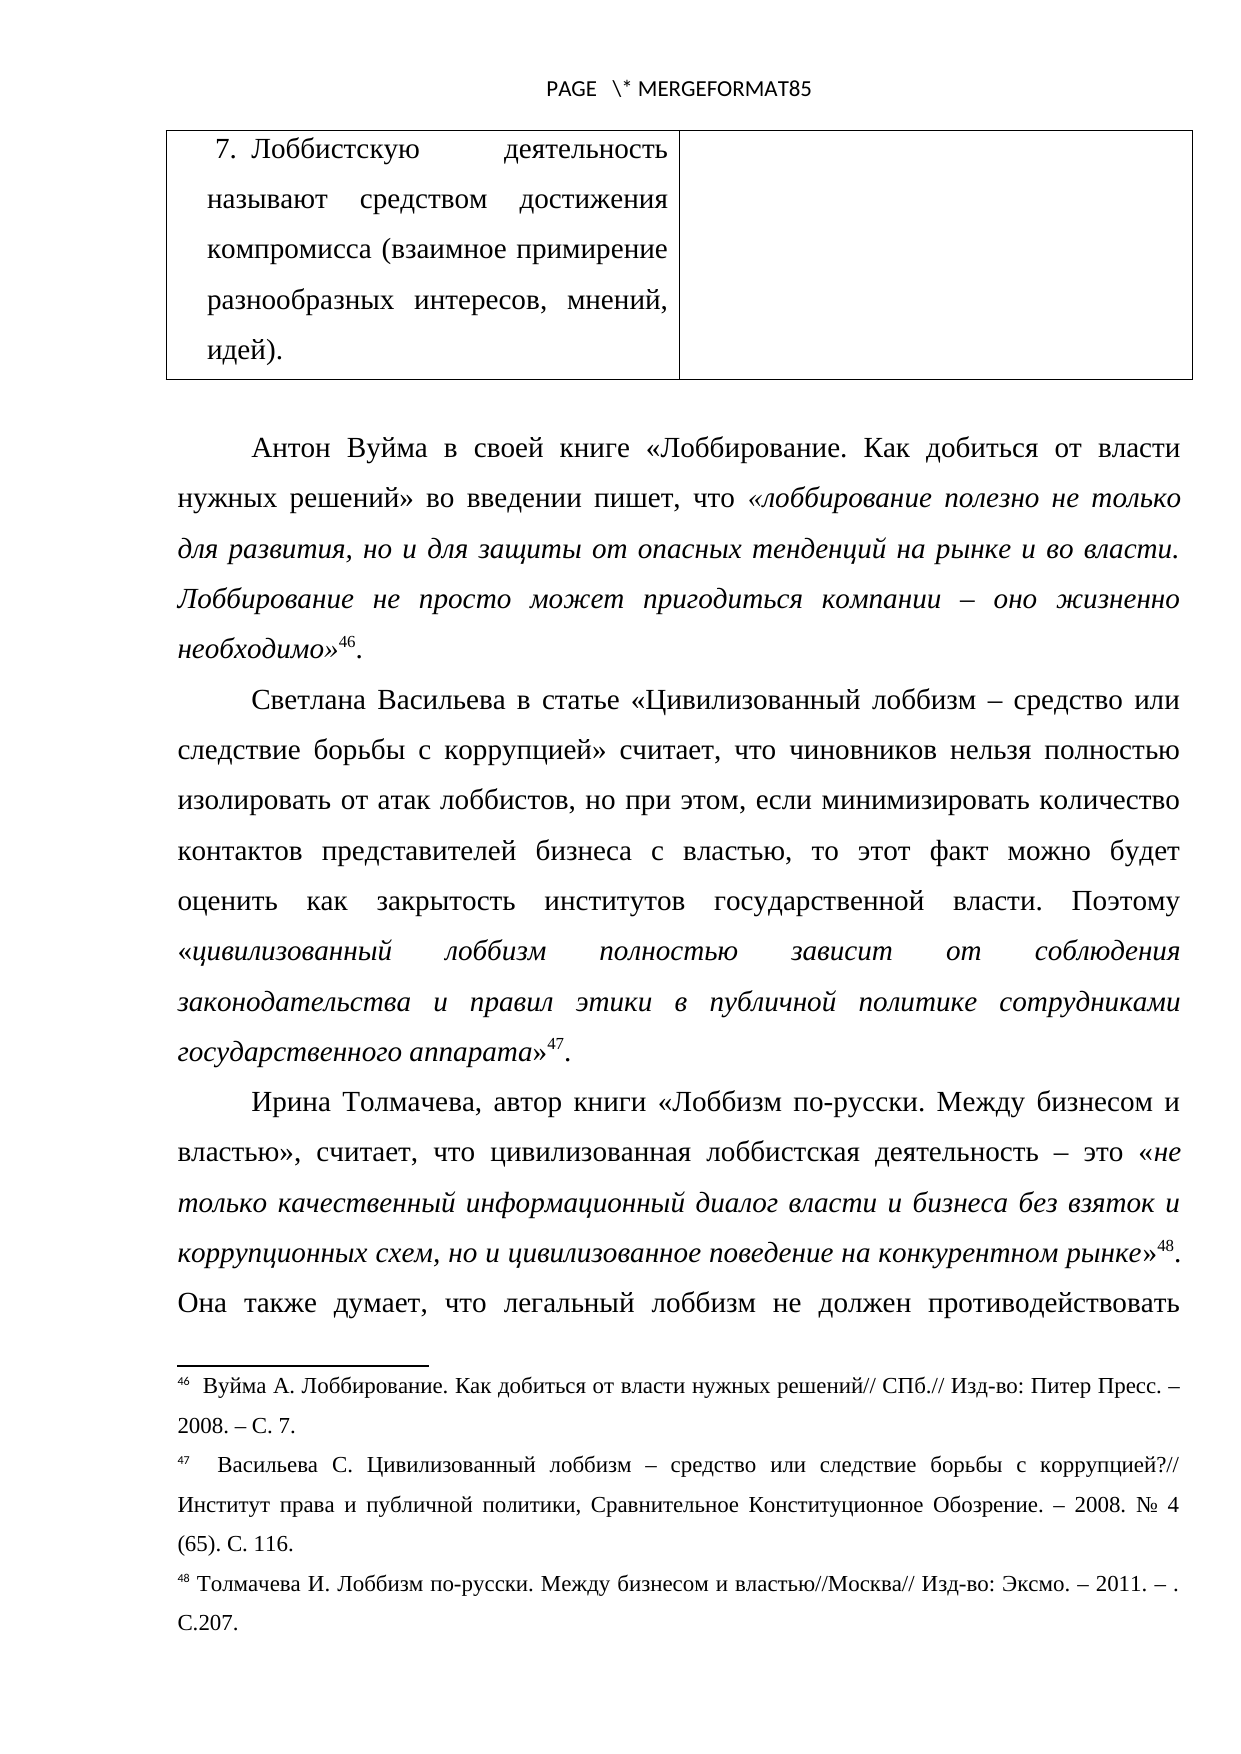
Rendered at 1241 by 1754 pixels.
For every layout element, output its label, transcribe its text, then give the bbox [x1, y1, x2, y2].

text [177, 1084, 1181, 1319]
text Светлана Васильева в статье «Цивилизованный лоббизм – средство или следствие борьбы с коррупцией» считает, что чиновников нельзя полностью изолировать от атак лоббистов, но при этом, если минимизировать количество контактов представителей бизнеса с властью, то этот факт можно будет оценить как закрытость институтов государственной власти. Поэтому «цивилизованный лоббизм полностью зависит от соблюдения законодательства и правил этики в публичной политике сотрудниками государственного аппарата». [177, 682, 1181, 1067]
table_cell Лоббистскую деятельность называют средством достижения компромисса (взаимное примирение разнообразных интересов, мнений, идей). [167, 131, 679, 379]
table_cell [680, 131, 1192, 379]
text Антон Вуйма в своей книге «Лоббирование. Как добиться от власти нужных решений» во введении пишет, что «лоббирование полезно не только для развития, но и для защиты от опасных тенденций на рынке и во власти. Лоббирование не просто может пригодиться компании – оно жизненно необходимо». [177, 430, 1181, 665]
